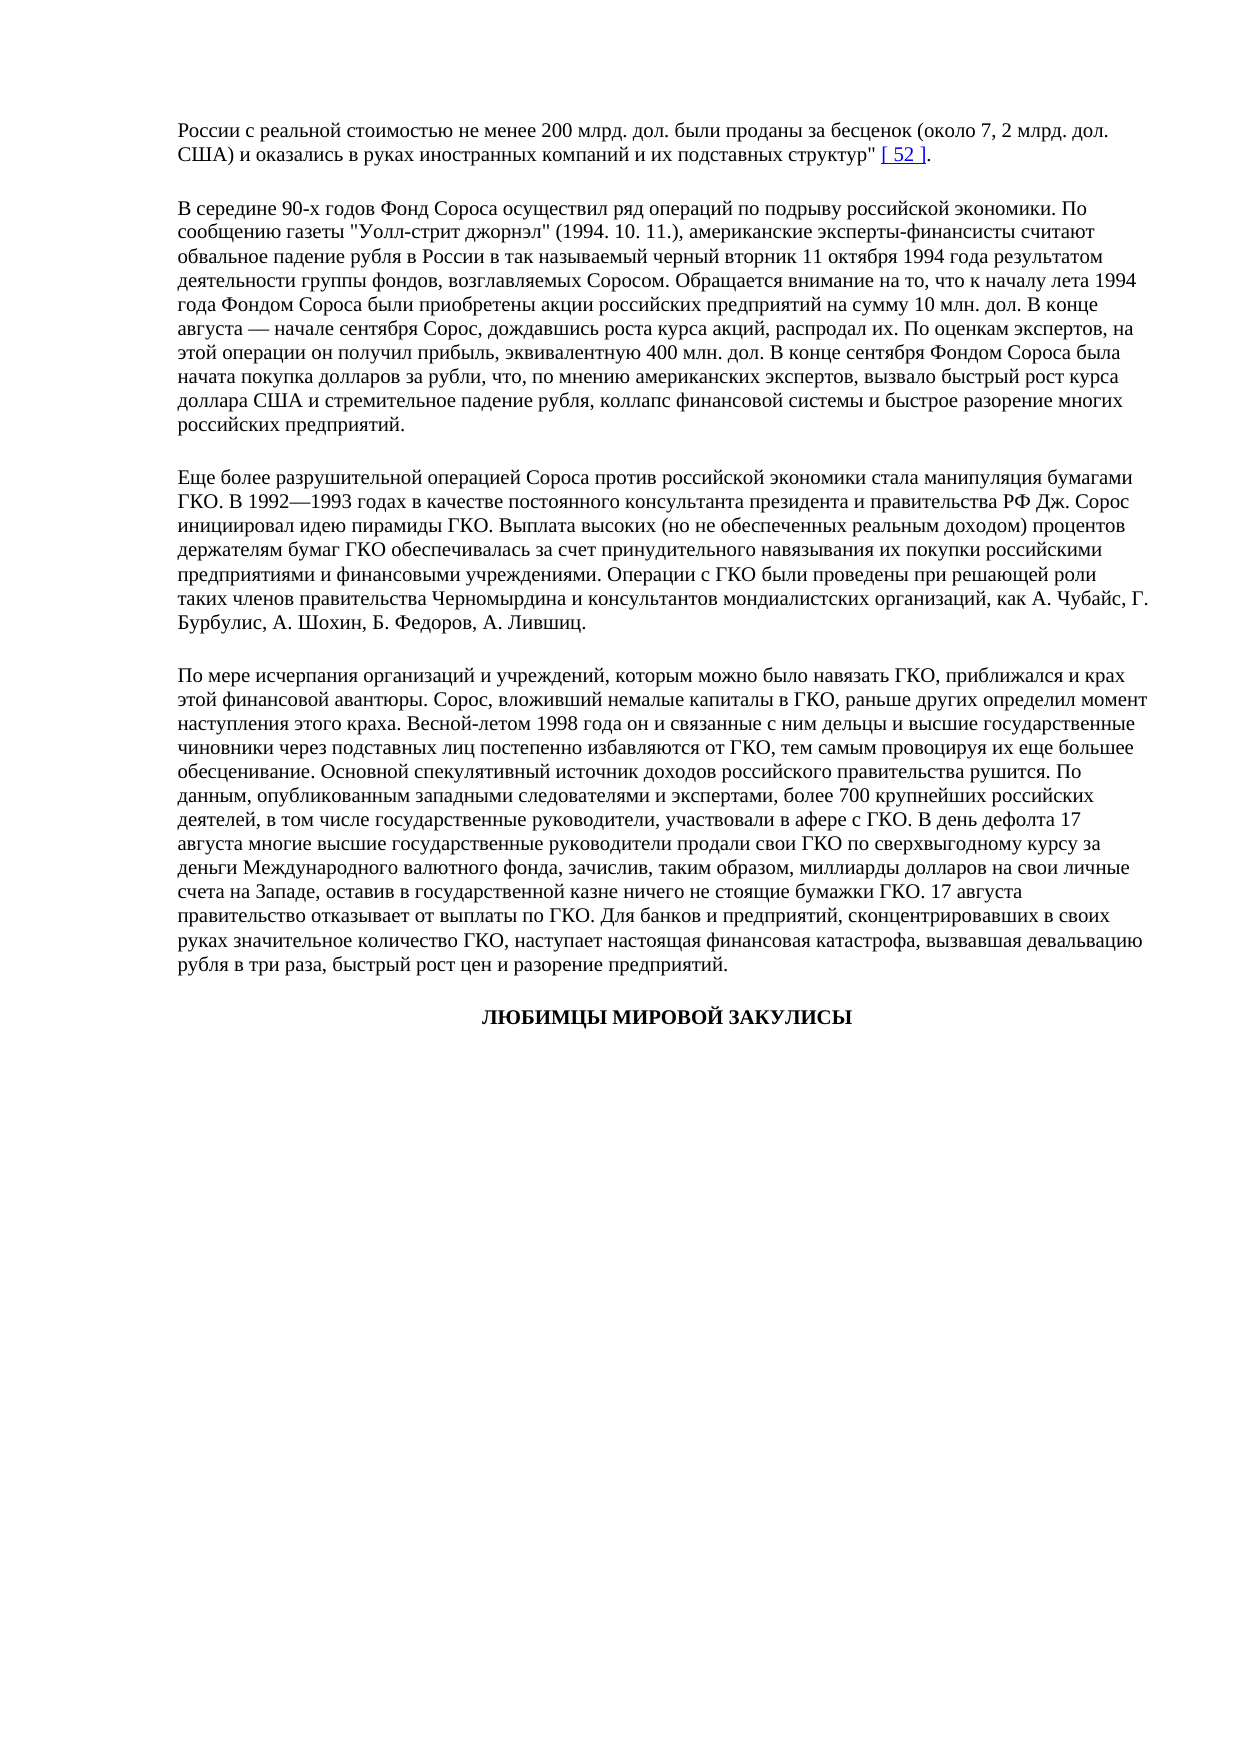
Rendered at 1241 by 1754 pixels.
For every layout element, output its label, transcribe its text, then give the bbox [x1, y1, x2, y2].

text ЛЮБИМЦЫ МИРОВОЙ ЗАКУЛИСЫ [177, 1005, 1152, 1029]
text В середине 90-х годов Фонд Сороса осуществил ряд операций по подрыву российской экономики. По сообщению газеты "Уолл-стрит джорнэл" (1994. 10. 11.), американские эксперты-финансисты считают обвальное падение рубля в России в так называемый черный вторник 11 октября 1994 года результатом деятельности группы фондов, возглавляемых Соросом. Обращается внимание на то, что к началу лета 1994 года Фондом Сороса были приобретены акции российских предприятий на сумму 10 млн. дол. В конце августа — начале сентября Сорос, дождавшись роста курса акций, распродал их. По оценкам экспертов, на этой операции он получил прибыль, эквивалентную 400 млн. дол. В конце сентября Фондом Сороса была начата покупка долларов за рубли, что, по мнению американских экспертов, вызвало быстрый рост курса доллара США и стремительнoe падение рубля, коллапс финансовой системы и быстрое разорение многих российских предприятий. [177, 195, 1152, 436]
text По мере исчерпания организаций и учреждений, которым можно было навязать ГКО, приближался и крах этой финансовой авантюры. Сорос, вложивший немалые капиталы в ГКО, раньше других определил момент наступления этого краха. Весной-летом 1998 года он и связанные с ним дельцы и высшие государственные чиновники через подставных лиц постепенно избавляются от ГКО, тем самым провоцируя их еще большее обесценивание. Основной спекулятивный источник доходов российского правительства рушится. По данным, опубликованным западными следователями и экспертами, более 700 крупнейших российских деятелей, в том числе государственные руководители, участвовали в афере с ГКО. В день дефолта 17 августа многие высшие государственные руководители продали свои ГКО по сверхвыгодному курсу за деньги Международного валютного фонда, зачислив, таким образом, миллиарды долларов на свои личные счета на Западе, оставив в государственной казне ничего не стоящие бумажки ГКО. 17 августа правительство отказывает от выплаты по ГКО. Для банков и предприятий, сконцентрировавших в своих руках значительное количество ГКО, наступает настоящая финансовая катастрофа, вызвавшая девальвацию рубля в три раза, быстрый рост цен и разорение предприятий. [177, 663, 1152, 976]
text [177, 118, 1152, 166]
text Еще более разрушительной операцией Сороса против российской экономики стала манипуляция бумагами ГКО. В 1992—1993 годах в качестве постоянного консультанта президента и правительства РФ Дж. Сорос инициировал идею пирамиды ГКО. Выплата высоких (но не обеспеченных реальным доходом) процентов держателям бумаг ГКО обеспечивалась за счет принудительного навязывания их покупки российскими предприятиями и финансовыми учреждениями. Операции с ГКО были проведены при решающей роли таких членов правительства Черномырдина и консультантов мондиалистских организаций, как А. Чубайс, Г. Бурбулис, А. Шохин, Б. Федоров, А. Лившиц. [177, 465, 1152, 634]
